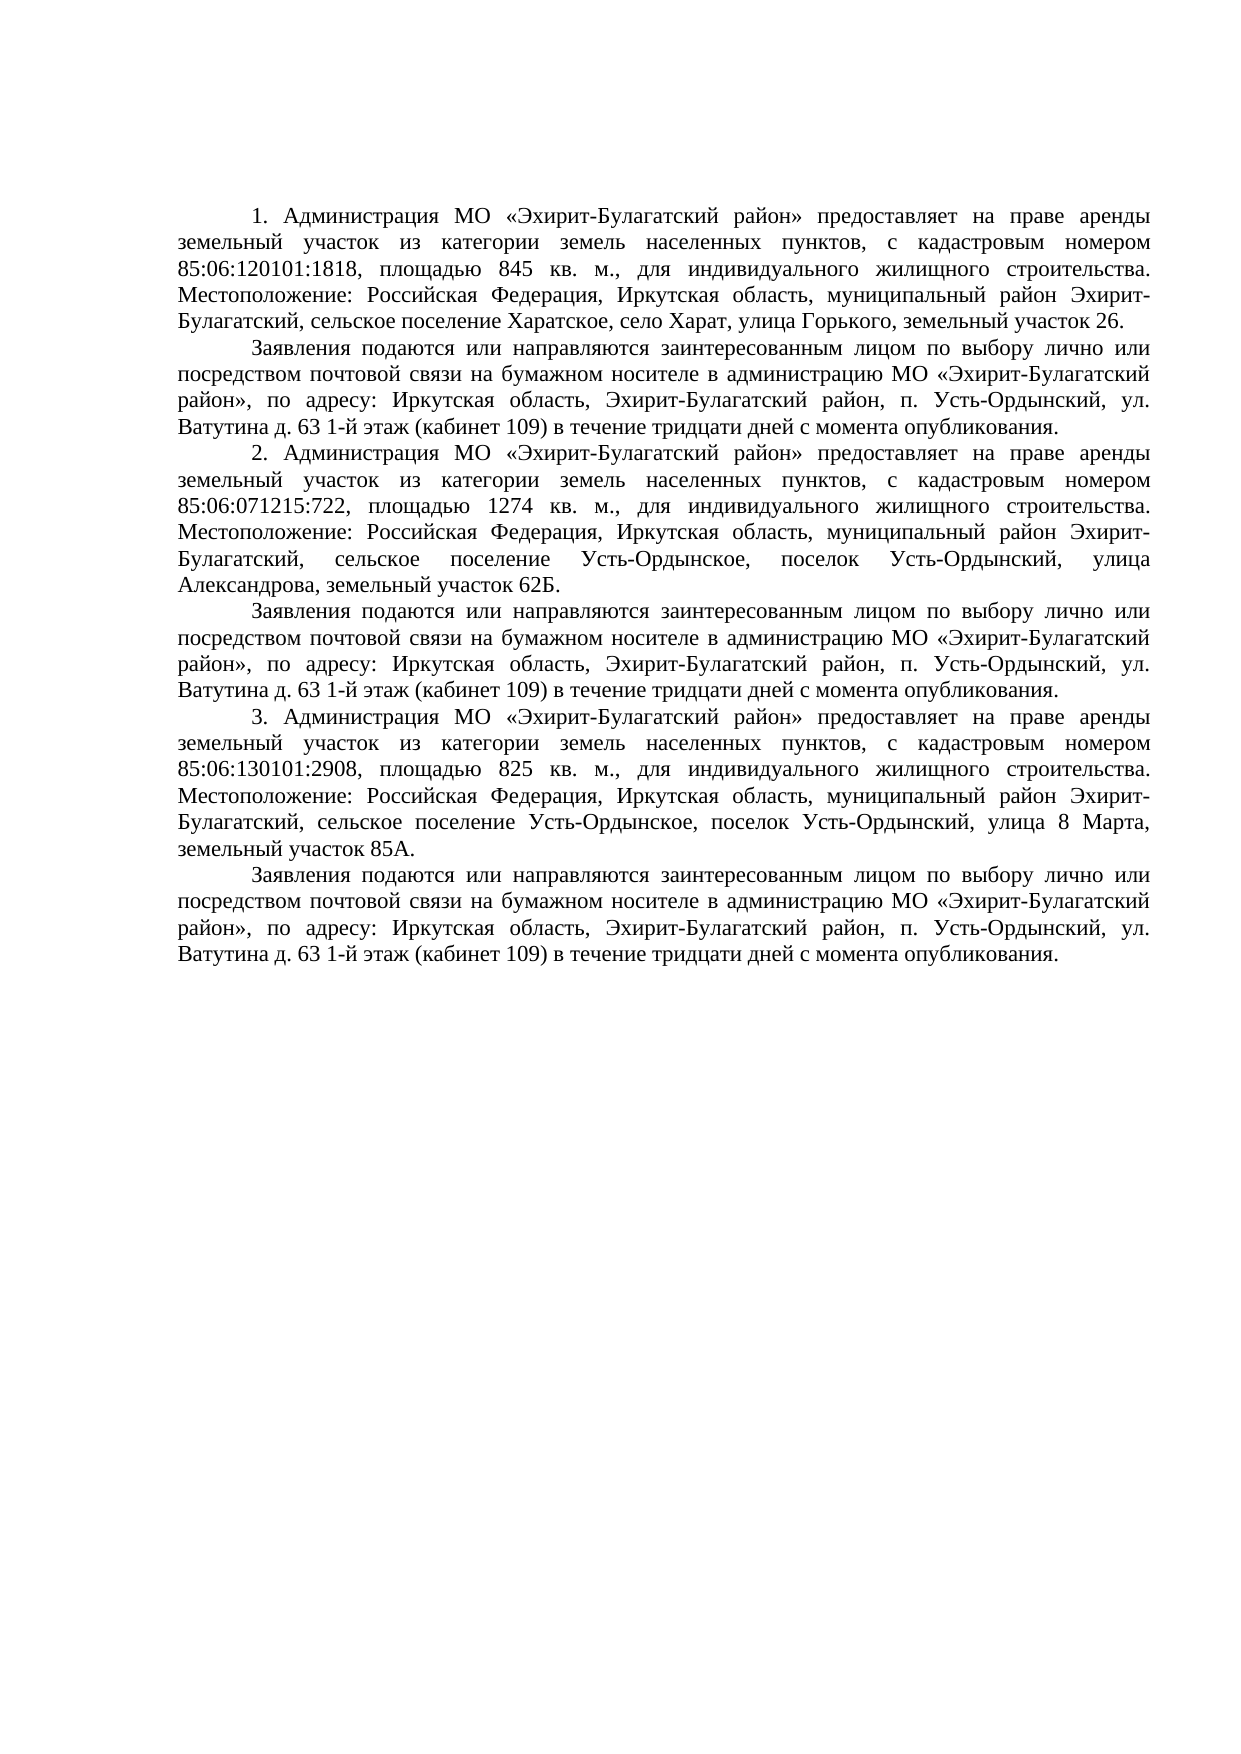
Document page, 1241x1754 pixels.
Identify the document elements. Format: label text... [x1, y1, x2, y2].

text 2. Администрация МО «Эхирит-Булагатский район» предоставляет на праве аренды земельный участок из категории земель населенных пунктов, с кадастровым номером 85:06:071215:722, площадью 1274 кв. м., для индивидуального жилищного строительства. Местоположение: Российская Федерация, Иркутская область, муниципальный район Эхирит-Булагатский, сельское поселение Усть-Ордынское, поселок Усть-Ордынский, улица Александрова, земельный участок 62Б. [177, 439, 1152, 597]
text Заявления подаются или направляются заинтересованным лицом по выбору лично или посредством почтовой связи на бумажном носителе в администрацию МО «Эхирит-Булагатский район», по адресу: Иркутская область, Эхирит-Булагатский район, п. Усть-Ордынский, ул. Ватутина д. 63 1-й этаж (кабинет 109) в течение тридцати дней с момента опубликования. [177, 861, 1152, 966]
text Заявления подаются или направляются заинтересованным лицом по выбору лично или посредством почтовой связи на бумажном носителе в администрацию МО «Эхирит-Булагатский район», по адресу: Иркутская область, Эхирит-Булагатский район, п. Усть-Ордынский, ул. Ватутина д. 63 1-й этаж (кабинет 109) в течение тридцати дней с момента опубликования. [177, 597, 1152, 703]
text 3. Администрация МО «Эхирит-Булагатский район» предоставляет на праве аренды земельный участок из категории земель населенных пунктов, с кадастровым номером 85:06:130101:2908, площадью 825 кв. м., для индивидуального жилищного строительства. Местоположение: Российская Федерация, Иркутская область, муниципальный район Эхирит-Булагатский, сельское поселение Усть-Ордынское, поселок Усть-Ордынский, улица 8 Марта, земельный участок 85А. [177, 703, 1152, 861]
text Заявления подаются или направляются заинтересованным лицом по выбору лично или посредством почтовой связи на бумажном носителе в администрацию МО «Эхирит-Булагатский район», по адресу: Иркутская область, Эхирит-Булагатский район, п. Усть-Ордынский, ул. Ватутина д. 63 1-й этаж (кабинет 109) в течение тридцати дней с момента опубликования. [177, 334, 1152, 439]
text 1. Администрация МО «Эхирит-Булагатский район» предоставляет на праве аренды земельный участок из категории земель населенных пунктов, с кадастровым номером 85:06:120101:1818, площадью 845 кв. м., для индивидуального жилищного строительства. Местоположение: Российская Федерация, Иркутская область, муниципальный район Эхирит-Булагатский, сельское поселение Харатское, село Харат, улица Горького, земельный участок 26. [177, 202, 1152, 334]
